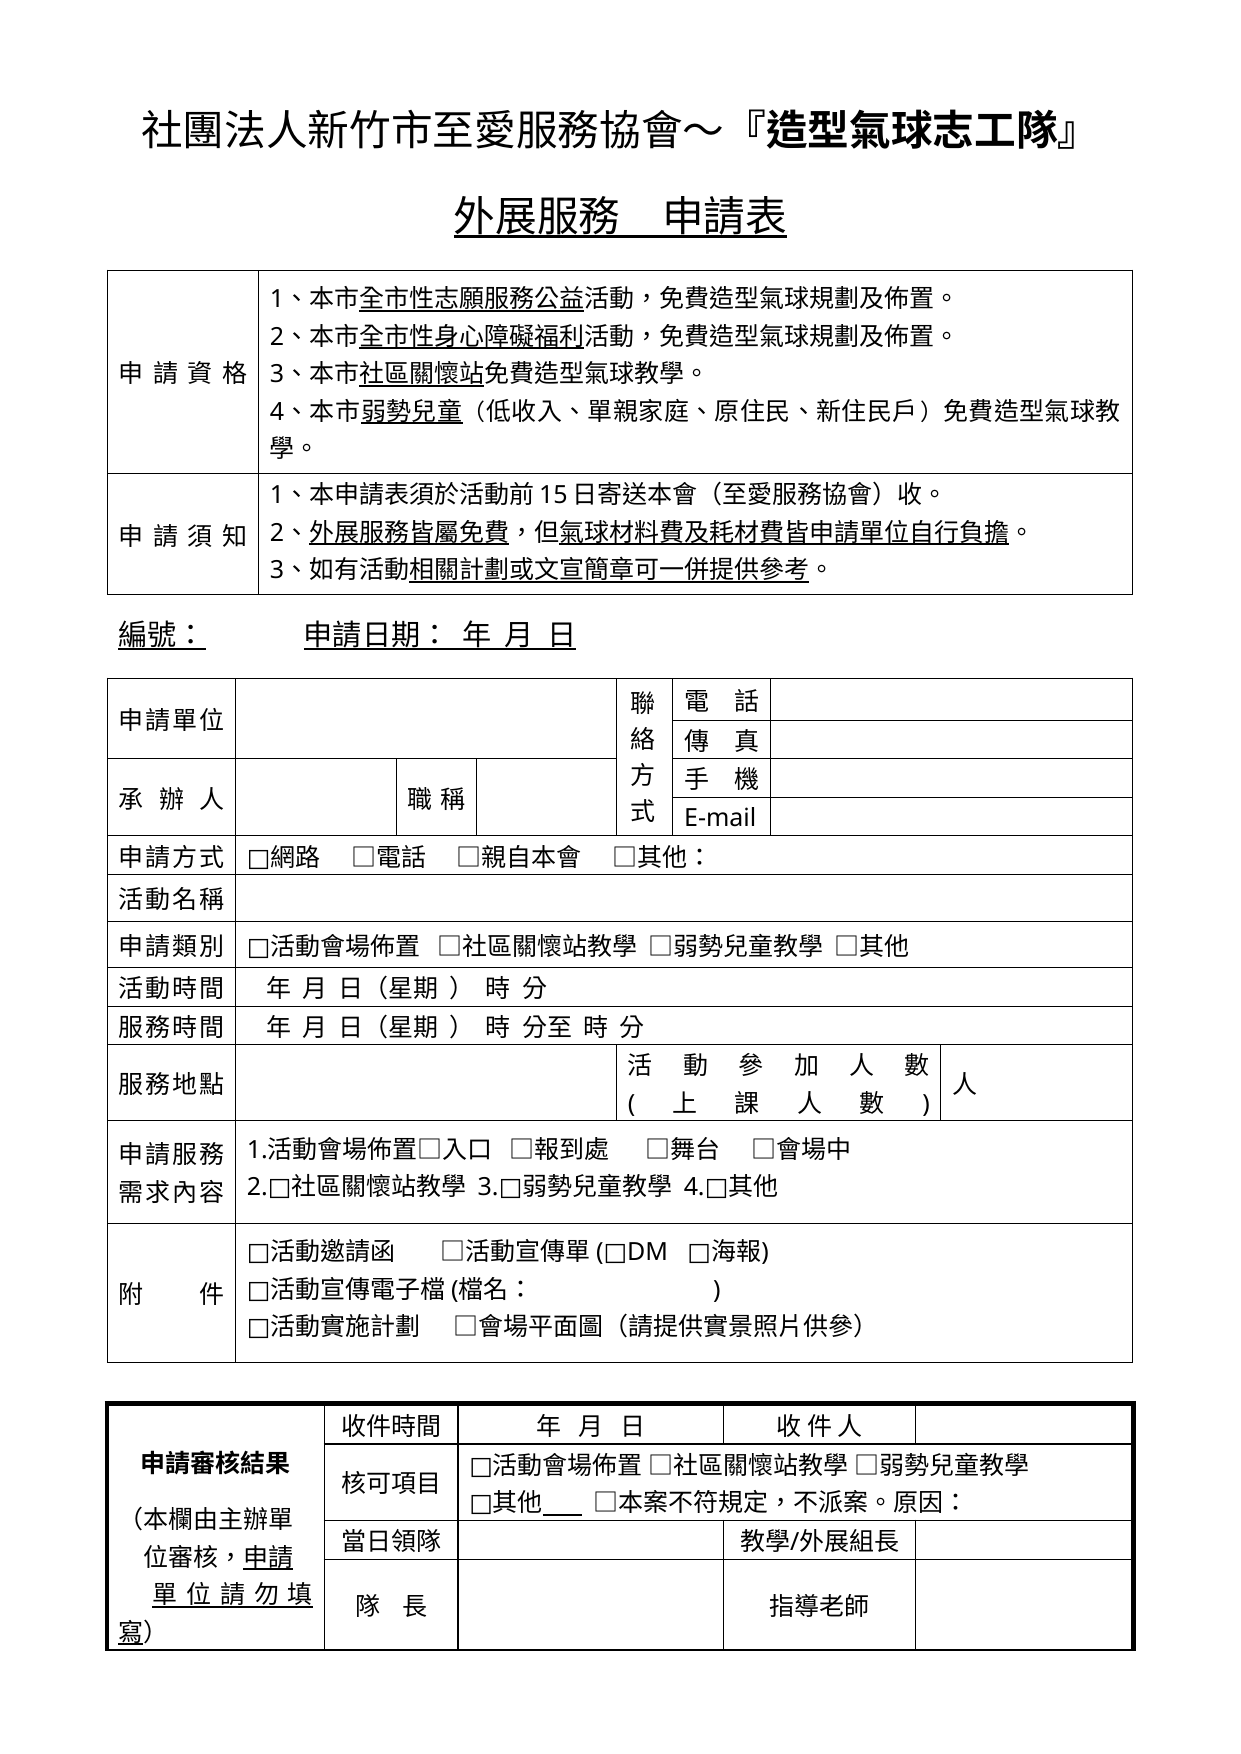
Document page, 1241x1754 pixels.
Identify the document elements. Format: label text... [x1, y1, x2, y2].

table_cell 申請服務 需求內容 [108, 1121, 235, 1222]
table_cell 活動時間 [108, 968, 235, 1006]
table_cell 傳真 [673, 721, 770, 758]
table_cell [771, 721, 1132, 758]
table_cell [916, 1521, 1131, 1559]
table_cell 手機 [673, 759, 770, 797]
table_header [916, 1406, 1131, 1443]
table_cell 指導老師 [724, 1560, 915, 1649]
table_cell 活動名稱 [108, 875, 235, 921]
table_cell [236, 759, 396, 835]
table_cell □活動會場佈置 □社區關懷站教學 □弱勢兒童教學 □其他 [236, 922, 1132, 967]
table_header 申請審核結果 （本欄由主辦單 位審核，申請 單位請勿填寫） [109, 1406, 324, 1649]
table_cell [236, 875, 1132, 921]
table_cell [459, 1521, 723, 1559]
table_cell 附件 [108, 1224, 235, 1362]
table_header 申請資格 [108, 271, 258, 473]
table_cell 活動參加人數 (上課人數) [617, 1045, 940, 1120]
table_cell [916, 1560, 1131, 1649]
text 編號： 申請日期： 年 月 日 [118, 595, 1122, 670]
table_cell 1、本申請表須於活動前15日寄送本會（至愛服務協會）收。 2、外展服務皆屬免費，但氣球材料費及耗材費皆申請單位自行負擔。 3、如有活動相關計劃或文宣簡章可一併提供參考。 [259, 474, 1132, 594]
table_cell 年 月 日（星期 ） 時 分至 時 分 [236, 1007, 1132, 1044]
table_cell 職稱 [397, 759, 476, 835]
table_cell 申請須知 [108, 474, 258, 594]
table_cell E-mail [673, 798, 770, 835]
table_header 聯絡方式 [617, 679, 672, 835]
table_cell 當日領隊 [325, 1521, 457, 1559]
table_header [236, 679, 616, 758]
table_cell 1.活動會場佈置□入口 □報到處 □舞台 □會場中 2.□社區關懷站教學 3.□弱勢兒童教學 4.□其他 [236, 1121, 1132, 1222]
table_header 1、本市全市性志願服務公益活動，免費造型氣球規劃及佈置。 2、本市全市性身心障礙福利活動，免費造型氣球規劃及佈置。 3、本市社區關懷站免費造型氣球教學。 4、本市弱勢兒童（低收入、單親家庭、原住民、新住民戶）免費造型氣球教學。 [259, 271, 1132, 473]
table_cell 申請類別 [108, 922, 235, 967]
table_header 電話 [673, 679, 770, 720]
table_header 收件時間 [325, 1406, 457, 1443]
table_cell 人 [941, 1045, 1132, 1120]
table_cell [771, 798, 1132, 835]
table_header 申請單位 [108, 679, 235, 758]
text 外展服務 申請表 [118, 176, 1122, 251]
text 社團法人新竹市至愛服務協會～『造型氣球志工隊』 [118, 89, 1122, 164]
table_cell 承 辦 人 [108, 759, 235, 835]
table_header [771, 679, 1132, 720]
table_cell 教學/外展組長 [724, 1521, 915, 1559]
table_cell □活動會場佈置 □社區關懷站教學 □弱勢兒童教學 □其他 □本案不符規定，不派案。原因： [459, 1445, 1131, 1519]
table_cell [477, 759, 616, 835]
table_cell 核可項目 [325, 1445, 457, 1519]
table_cell □網路 □電話 □親自本會 □其他： [236, 836, 1132, 874]
table_header 收 件 人 [724, 1406, 915, 1443]
table_cell 隊 長 [325, 1560, 457, 1649]
table_cell [459, 1560, 723, 1649]
table_cell 服務時間 [108, 1007, 235, 1044]
table_cell 服務地點 [108, 1045, 235, 1120]
table_cell 申請方式 [108, 836, 235, 874]
table_cell [771, 759, 1132, 797]
table_cell 年 月 日（星期 ） 時 分 [236, 968, 1132, 1006]
table_cell □活動邀請函 □活動宣傳單 (□DM □海報) □活動宣傳電子檔 (檔名： ) □活動實施計劃 □會場平面圖（請提供實景照片供參） [236, 1224, 1132, 1362]
table_header 年 月 日 [459, 1406, 723, 1443]
table_cell [236, 1045, 616, 1120]
